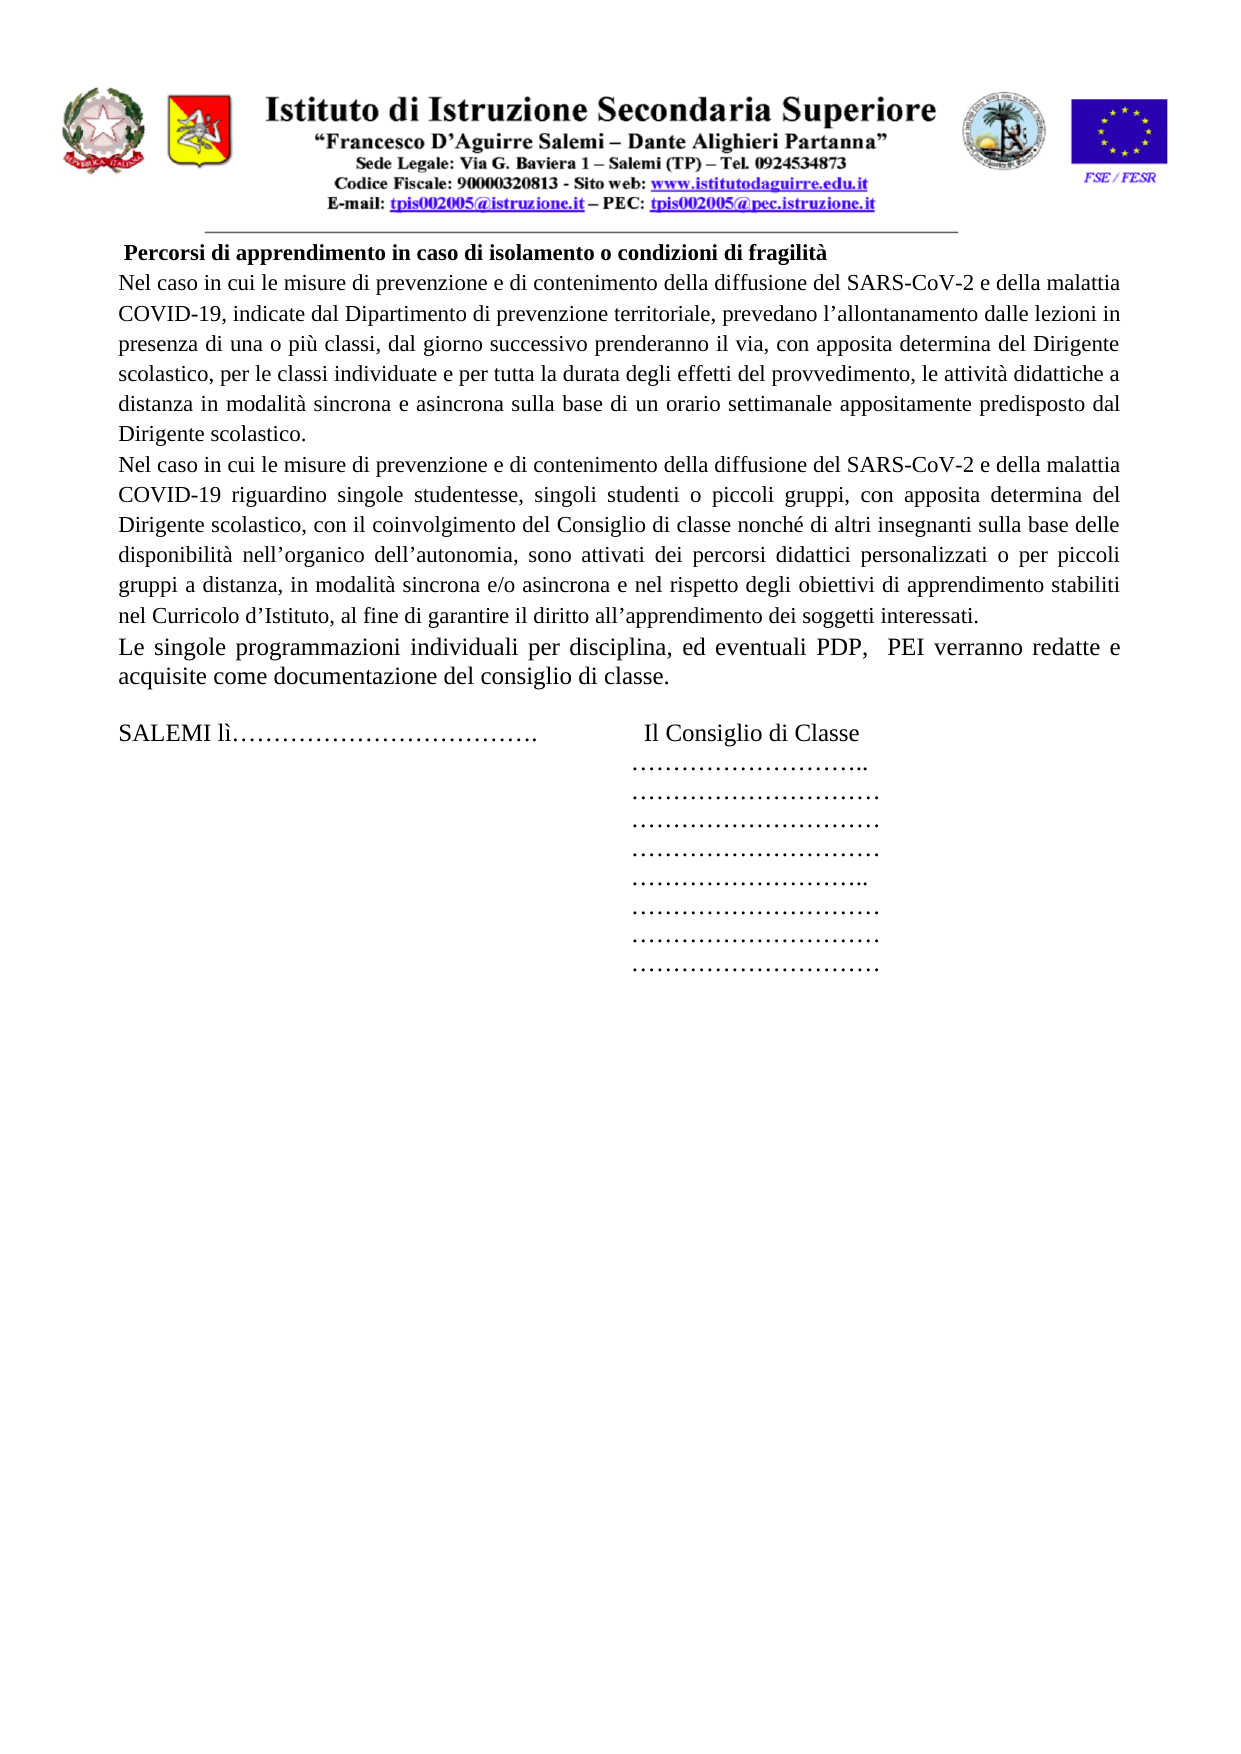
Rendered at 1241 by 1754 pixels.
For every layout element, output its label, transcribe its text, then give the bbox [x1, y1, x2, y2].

text ……………………….. [118, 747, 1122, 776]
text ………………………… [118, 948, 1122, 977]
text Nel caso in cui le misure di prevenzione e di contenimento della diffusione del SARS-CoV-2 e della malattia COVID-19, indicate dal Dipartimento di prevenzione territoriale, prevedano l’allontanamento dalle lezioni in presenza di una o più classi, dal giorno successivo prenderanno il via, con apposita determina del Dirigente scolastico, per le classi individuate e per tutta la durata degli effetti del provvedimento, le attività didattiche a distanza in modalità sincrona e asincrona sulla base di un orario settimanale appositamente predisposto dal Dirigente scolastico. [118, 269, 1122, 447]
text ………………………… [118, 919, 1122, 948]
text ………………………… [118, 891, 1122, 919]
text ………………………… [118, 804, 1122, 833]
picture [59, 73, 1168, 240]
text SALEMI lì………………………………. Il Consiglio di Classe [118, 718, 1122, 747]
text ………………………… [118, 776, 1122, 804]
text ………………………… [118, 833, 1122, 862]
text Le singole programmazioni individuali per disciplina, ed eventuali PDP, PEI verranno redatte e acquisite come documentazione del consiglio di classe. [118, 632, 1122, 689]
text Percorsi di apprendimento in caso di isolamento o condizioni di fragilità [118, 240, 1122, 266]
text Nel caso in cui le misure di prevenzione e di contenimento della diffusione del SARS-CoV-2 e della malattia COVID-19 riguardino singole studentesse, singoli studenti o piccoli gruppi, con apposita determina del Dirigente scolastico, con il coinvolgimento del Consiglio di classe nonché di altri insegnanti sulla base delle disponibilità nell’organico dell’autonomia, sono attivati dei percorsi didattici personalizzati o per piccoli gruppi a distanza, in modalità sincrona e/o asincrona e nel rispetto degli obiettivi di apprendimento stabiliti nel Curricolo d’Istituto, al fine di garantire il diritto all’apprendimento dei soggetti interessati. [118, 451, 1122, 628]
text ……………………….. [118, 862, 1122, 891]
